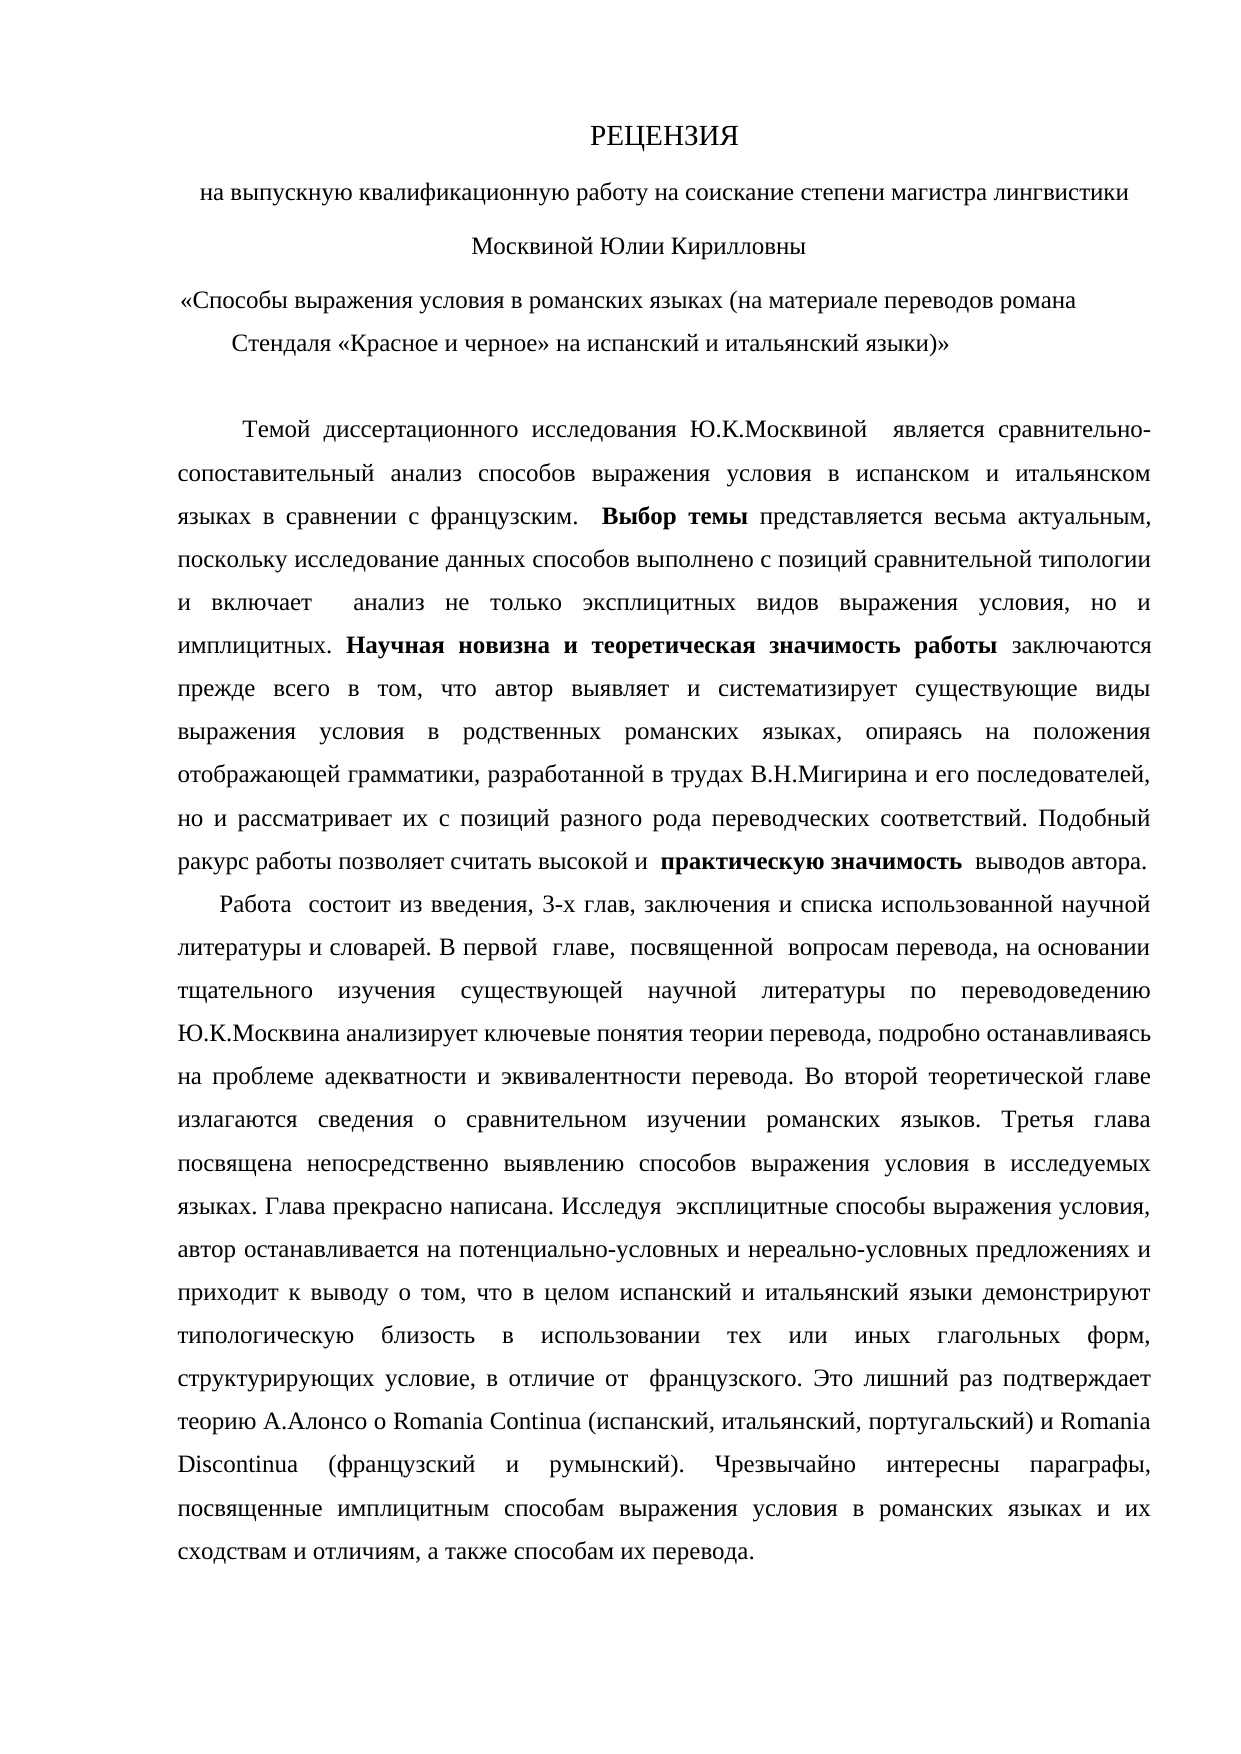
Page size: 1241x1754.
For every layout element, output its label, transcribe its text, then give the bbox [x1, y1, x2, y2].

text «Способы выражения условия в романских языках (на материале переводов романа Стендаля «Красное и черное» на испанский и итальянский языки)» [88, 285, 1093, 357]
text Работа состоит из введения, 3-х глав, заключения и списка использованной научной литературы и словарей. В первой главе, посвященной вопросам перевода, на основании тщательного изучения существующей научной литературы по переводоведению Ю.К.Москвина анализирует ключевые понятия теории перевода, подробно останавливаясь на проблеме адекватности и эквивалентности перевода. Во второй теоретической главе излагаются сведения о сравнительном изучении романских языков. Третья глава посвящена непосредственно выявлению способов выражения условия в исследуемых языках. Глава прекрасно написана. Исследуя эксплицитные способы выражения условия, автор останавливается на потенциально-условных и нереально-условных предложениях и приходит к выводу о том, что в целом испанский и итальянский языки демонстрируют типологическую близость в использовании тех или иных глагольных форм, структурирующих условие, в отличие от французского. Это лишний раз подтверждает теорию А.Алонсо о Romania Continua (испанский, итальянский, португальский) и Romania Discontinua (французский и румынский). Чрезвычайно интересны параграфы, посвященные имплицитным способам выражения условия в романских языках и их сходствам и отличиям, а также способам их перевода. [177, 889, 1152, 1564]
text на выпускную квалификационную работу на соискание степени магистра лингвистики [177, 177, 1152, 206]
text РЕЦЕНЗИЯ [177, 118, 1152, 152]
text Темой диссертационного исследования Ю.К.Москвиной является сравнительно-сопоставительный анализ способов выражения условия в испанском и итальянском языках в сравнении с французским. Выбор темы представляется весьма актуальным, поскольку исследование данных способов выполнено с позиций сравнительной типологии и включает анализ не только эксплицитных видов выражения условия, но и имплицитных. Научная новизна и теоретическая значимость работы заключаются прежде всего в том, что автор выявляет и систематизирует существующие виды выражения условия в родственных романских языках, опираясь на положения отображающей грамматики, разработанной в трудах В.Н.Мигирина и его последователей, но и рассматривает их с позиций разного рода переводческих соответствий. Подобный ракурс работы позволяет считать высокой и практическую значимость выводов автора. [177, 414, 1152, 874]
text Москвиной Юлии Кирилловны [177, 231, 1152, 260]
